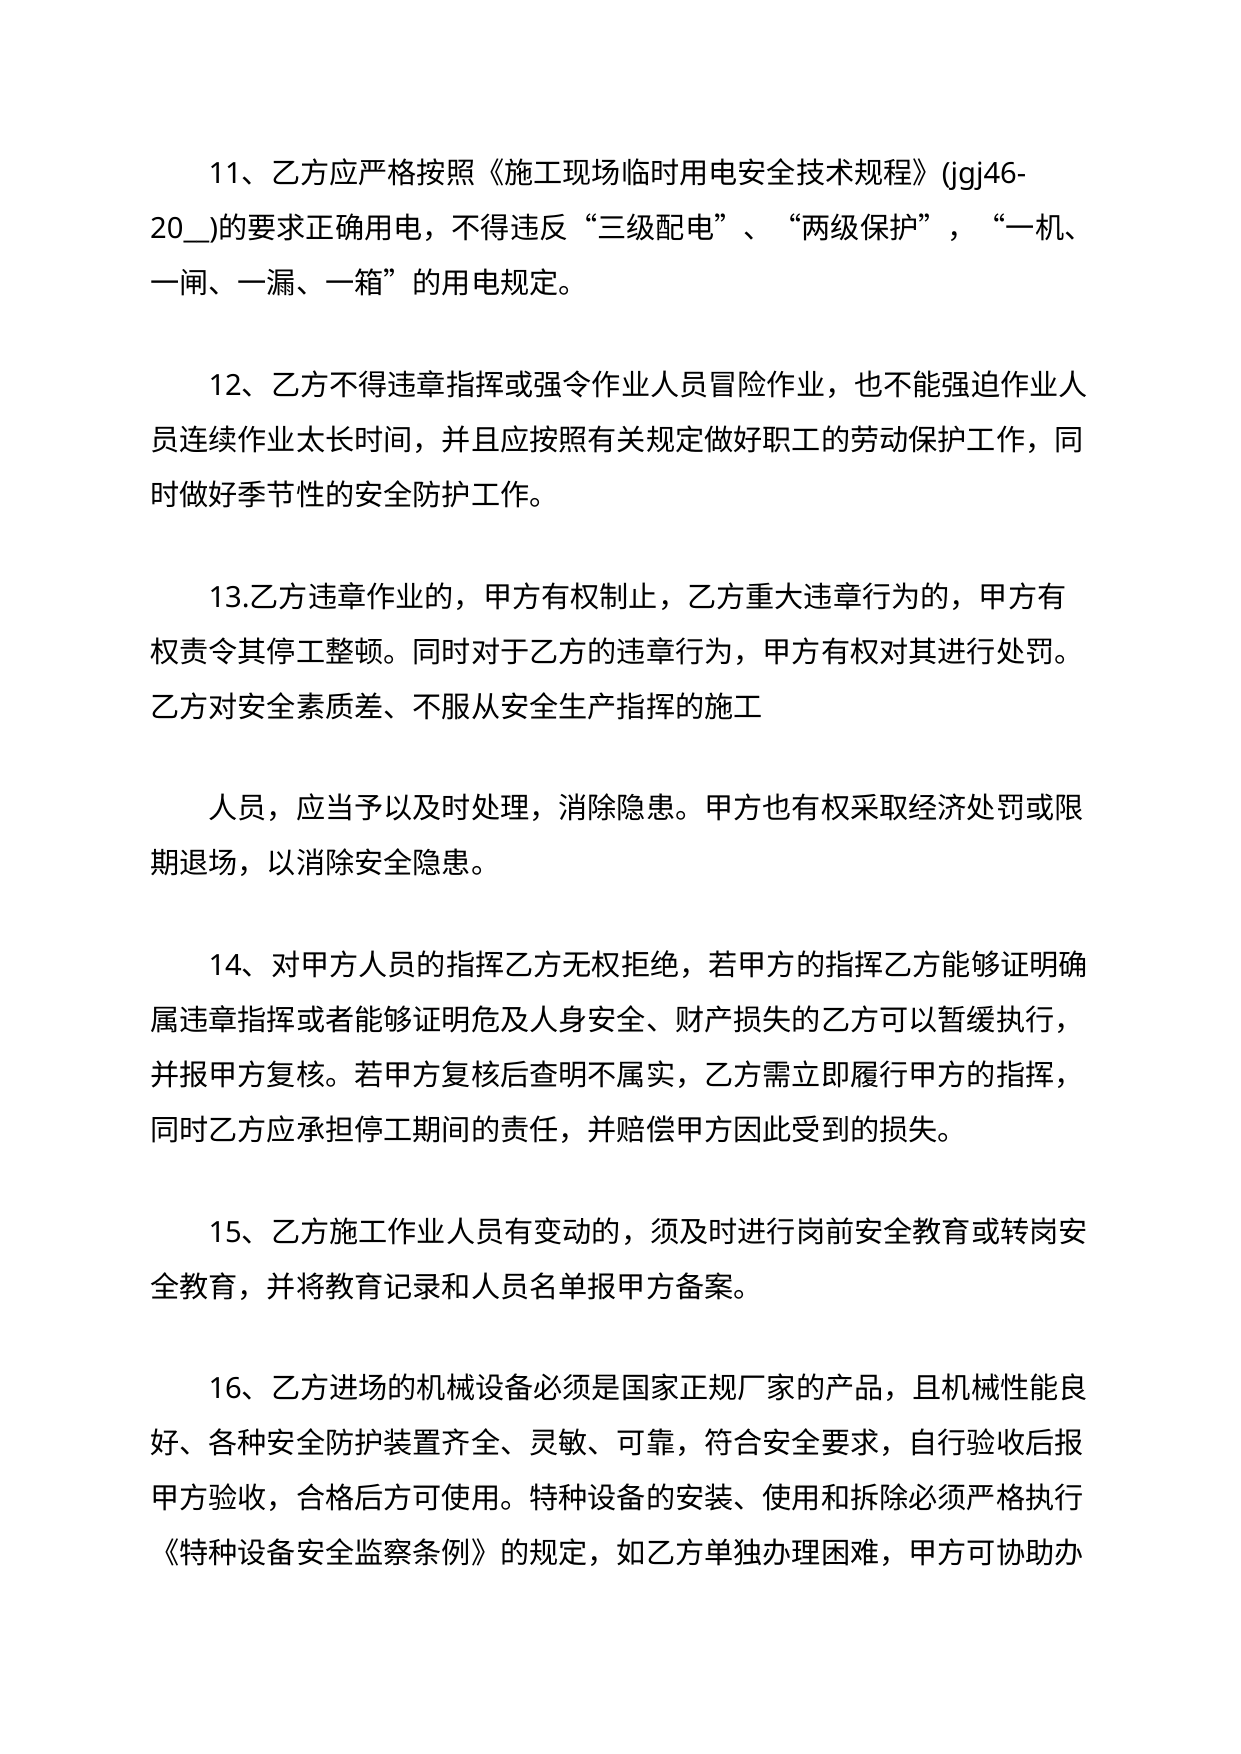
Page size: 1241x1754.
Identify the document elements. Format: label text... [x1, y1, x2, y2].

text 12、乙方不得违章指挥或强令作业人员冒险作业，也不能强迫作业人员连续作业太长时间，并且应按照有关规定做好职工的劳动保护工作，同时做好季节性的安全防护工作。 [150, 362, 1090, 514]
text 14、对甲方人员的指挥乙方无权拒绝，若甲方的指挥乙方能够证明确属违章指挥或者能够证明危及人身安全、财产损失的乙方可以暂缓执行，并报甲方复核。若甲方复核后查明不属实，乙方需立即履行甲方的指挥，同时乙方应承担停工期间的责任，并赔偿甲方因此受到的损失。 [150, 942, 1090, 1149]
text 11、乙方应严格按照《施工现场临时用电安全技术规程》(jgj46-20__)的要求正确用电，不得违反“三级配电”、“两级保护”，“一机、一闸、一漏、一箱”的用电规定。 [150, 150, 1090, 302]
text 13.乙方违章作业的，甲方有权制止，乙方重大违章行为的，甲方有权责令其停工整顿。同时对于乙方的违章行为，甲方有权对其进行处罚。乙方对安全素质差、不服从安全生产指挥的施工 [150, 573, 1090, 726]
text 15、乙方施工作业人员有变动的，须及时进行岗前安全教育或转岗安全教育，并将教育记录和人员名单报甲方备案。 [150, 1208, 1090, 1306]
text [150, 1365, 1090, 1572]
text 人员，应当予以及时处理，消除隐患。甲方也有权采取经济处罚或限期退场，以消除安全隐患。 [150, 785, 1090, 882]
